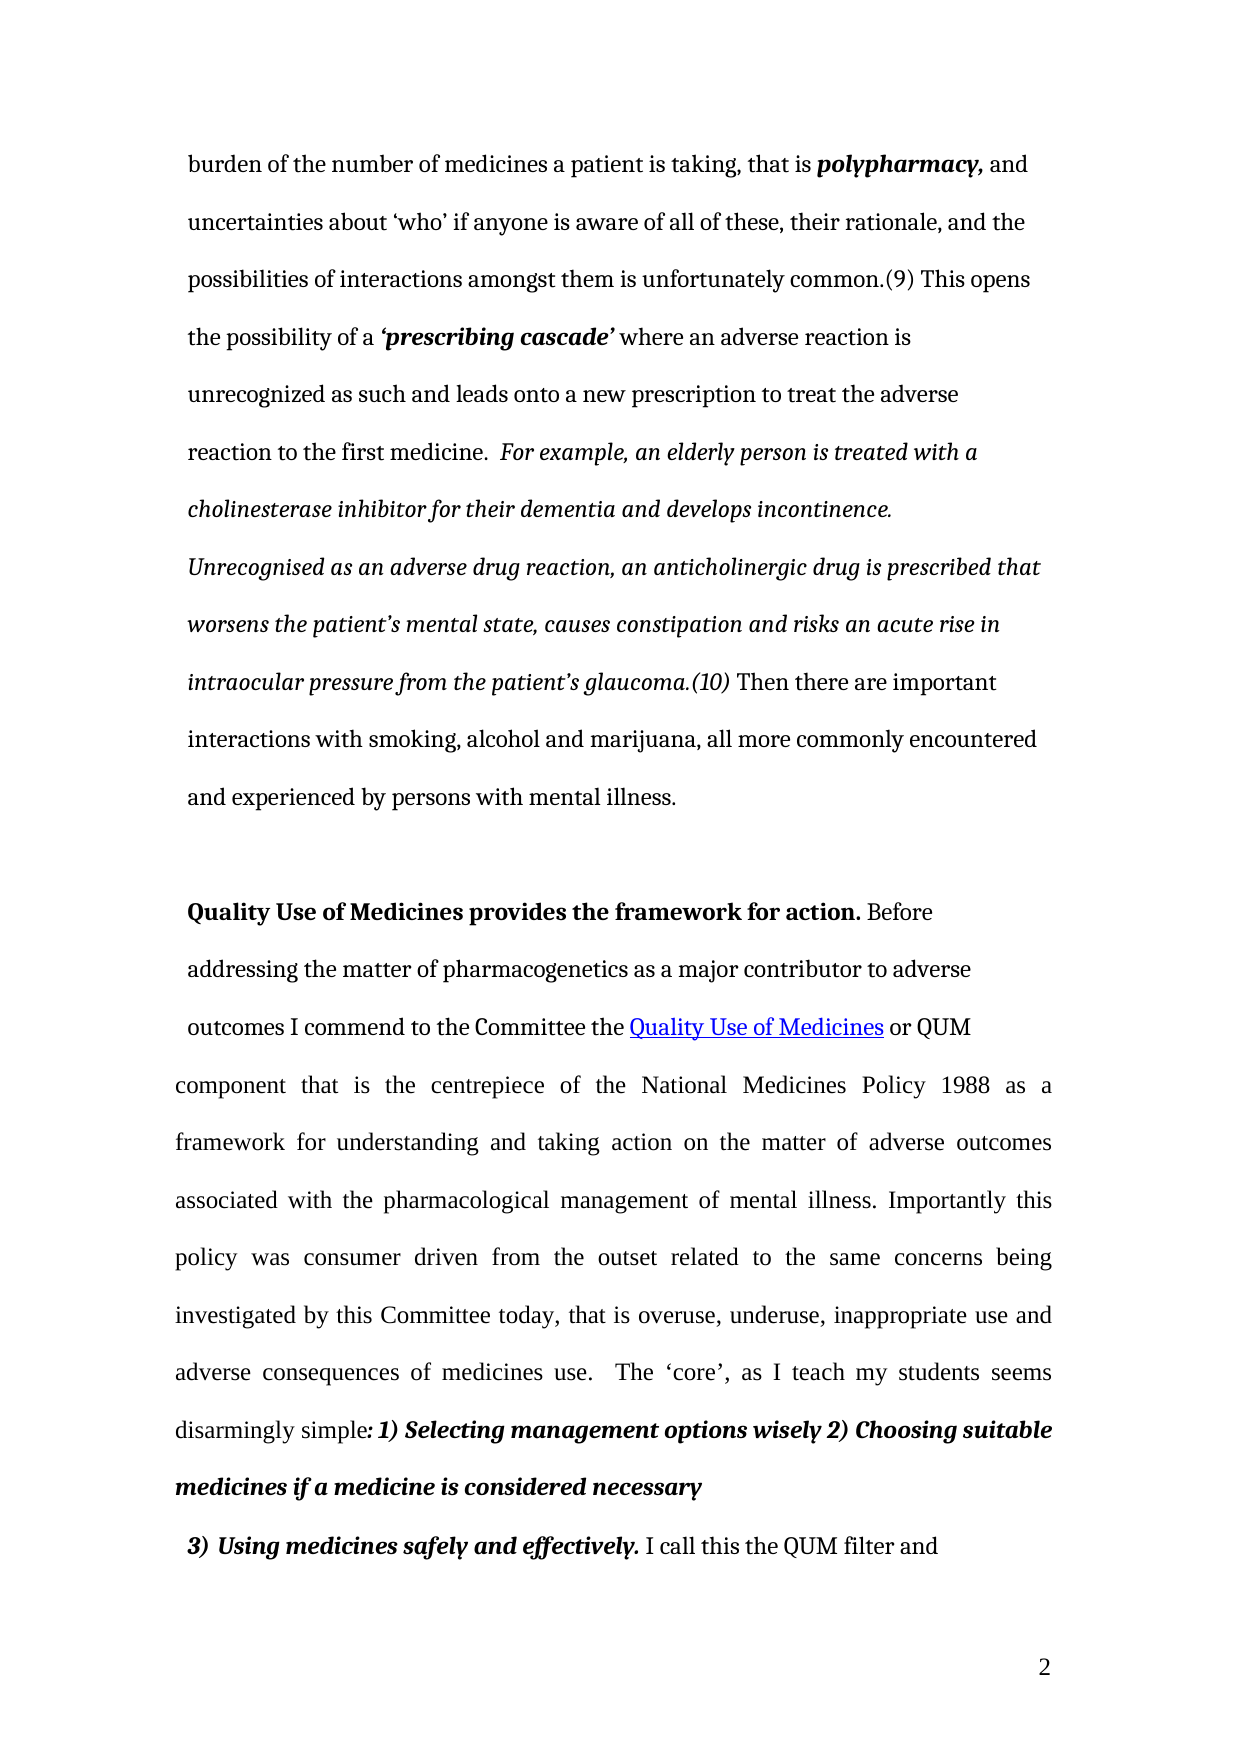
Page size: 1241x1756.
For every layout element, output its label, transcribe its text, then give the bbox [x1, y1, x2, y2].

text component that is the centrepiece of the National Medicines Policy 1988 as a framework for understanding and taking action on the matter of adverse outcomes associated with the pharmacological management of mental illness. Importantly this policy was consumer driven from the outset related to the same concerns being investigated by this Committee today, that is overuse, underuse, inappropriate use and adverse consequences of medicines use. The ‘core’, as I teach my students seems disarmingly simple: 1) Selecting management options wisely 2) Choosing suitable medicines if a medicine is considered necessary [175, 1070, 1052, 1502]
text Unrecognised as an adverse drug reaction, an anticholinergic drug is prescribed that worsens the patient’s mental state, causes constipation and risks an acute rise in intraocular pressure from the patient’s glaucoma.(10) Then there are important interactions with smoking, alcohol and marijuana, all more commonly encountered and experienced by persons with mental illness. [187, 552, 1053, 811]
list Using medicines safely and effectively. I call this the QUM filter and [187, 1531, 1065, 1560]
text burden of the number of medicines a patient is taking, that is polypharmacy, and uncertainties about ‘who’ if anyone is aware of all of these, their rationale, and the possibilities of interactions amongst them is unfortunately common.(9) This opens the possibility of a ‘prescribing cascade’ where an adverse reaction is unrecognized as such and leads onto a new prescription to treat the adverse reaction to the first medicine. For example, an elderly person is treated with a cholinesterase inhibitor for their dementia and develops incontinence. [187, 150, 1035, 524]
text Quality Use of Medicines provides the framework for action. Before addressing the matter of pharmacogenetics as a major contributor to adverse outcomes I commend to the Committee the Quality Use of Medicines or QUM [187, 897, 1012, 1041]
